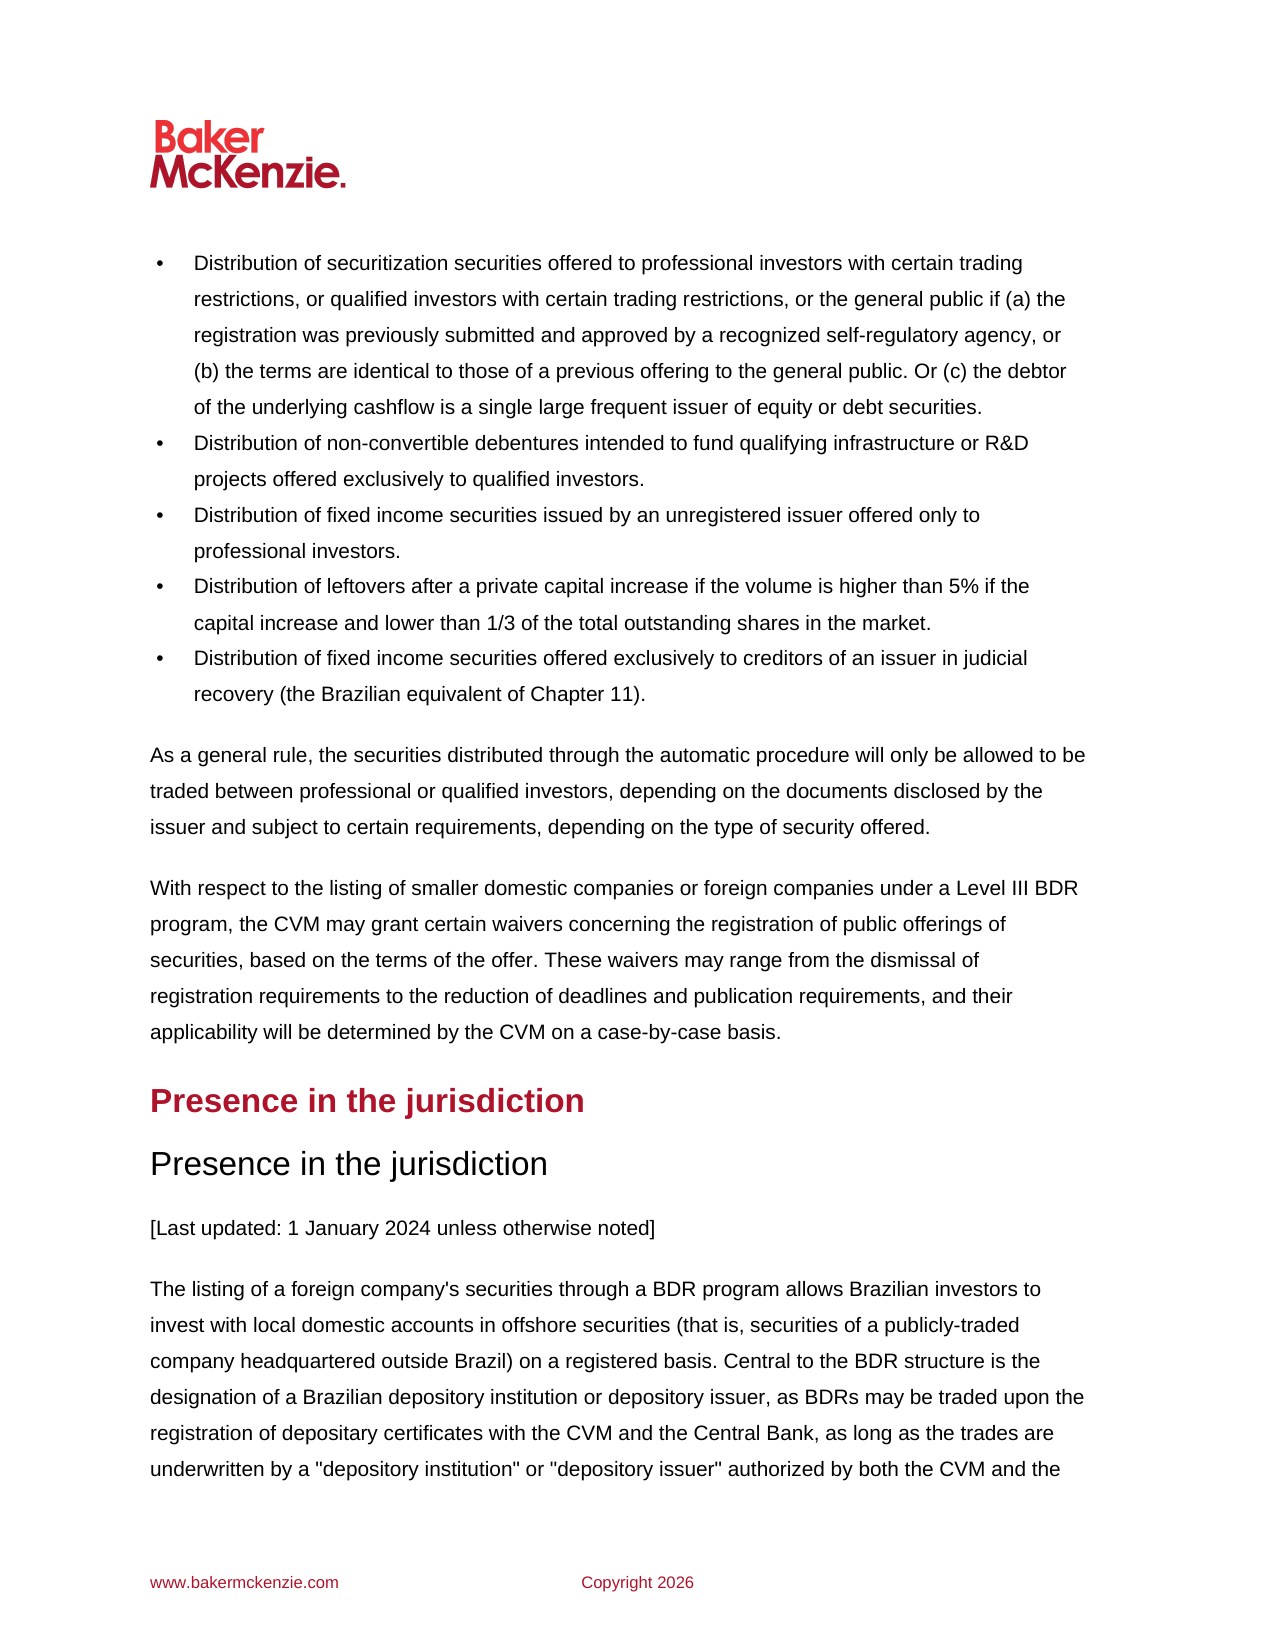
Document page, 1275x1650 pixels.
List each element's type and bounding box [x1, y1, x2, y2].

picture [150, 120, 346, 189]
